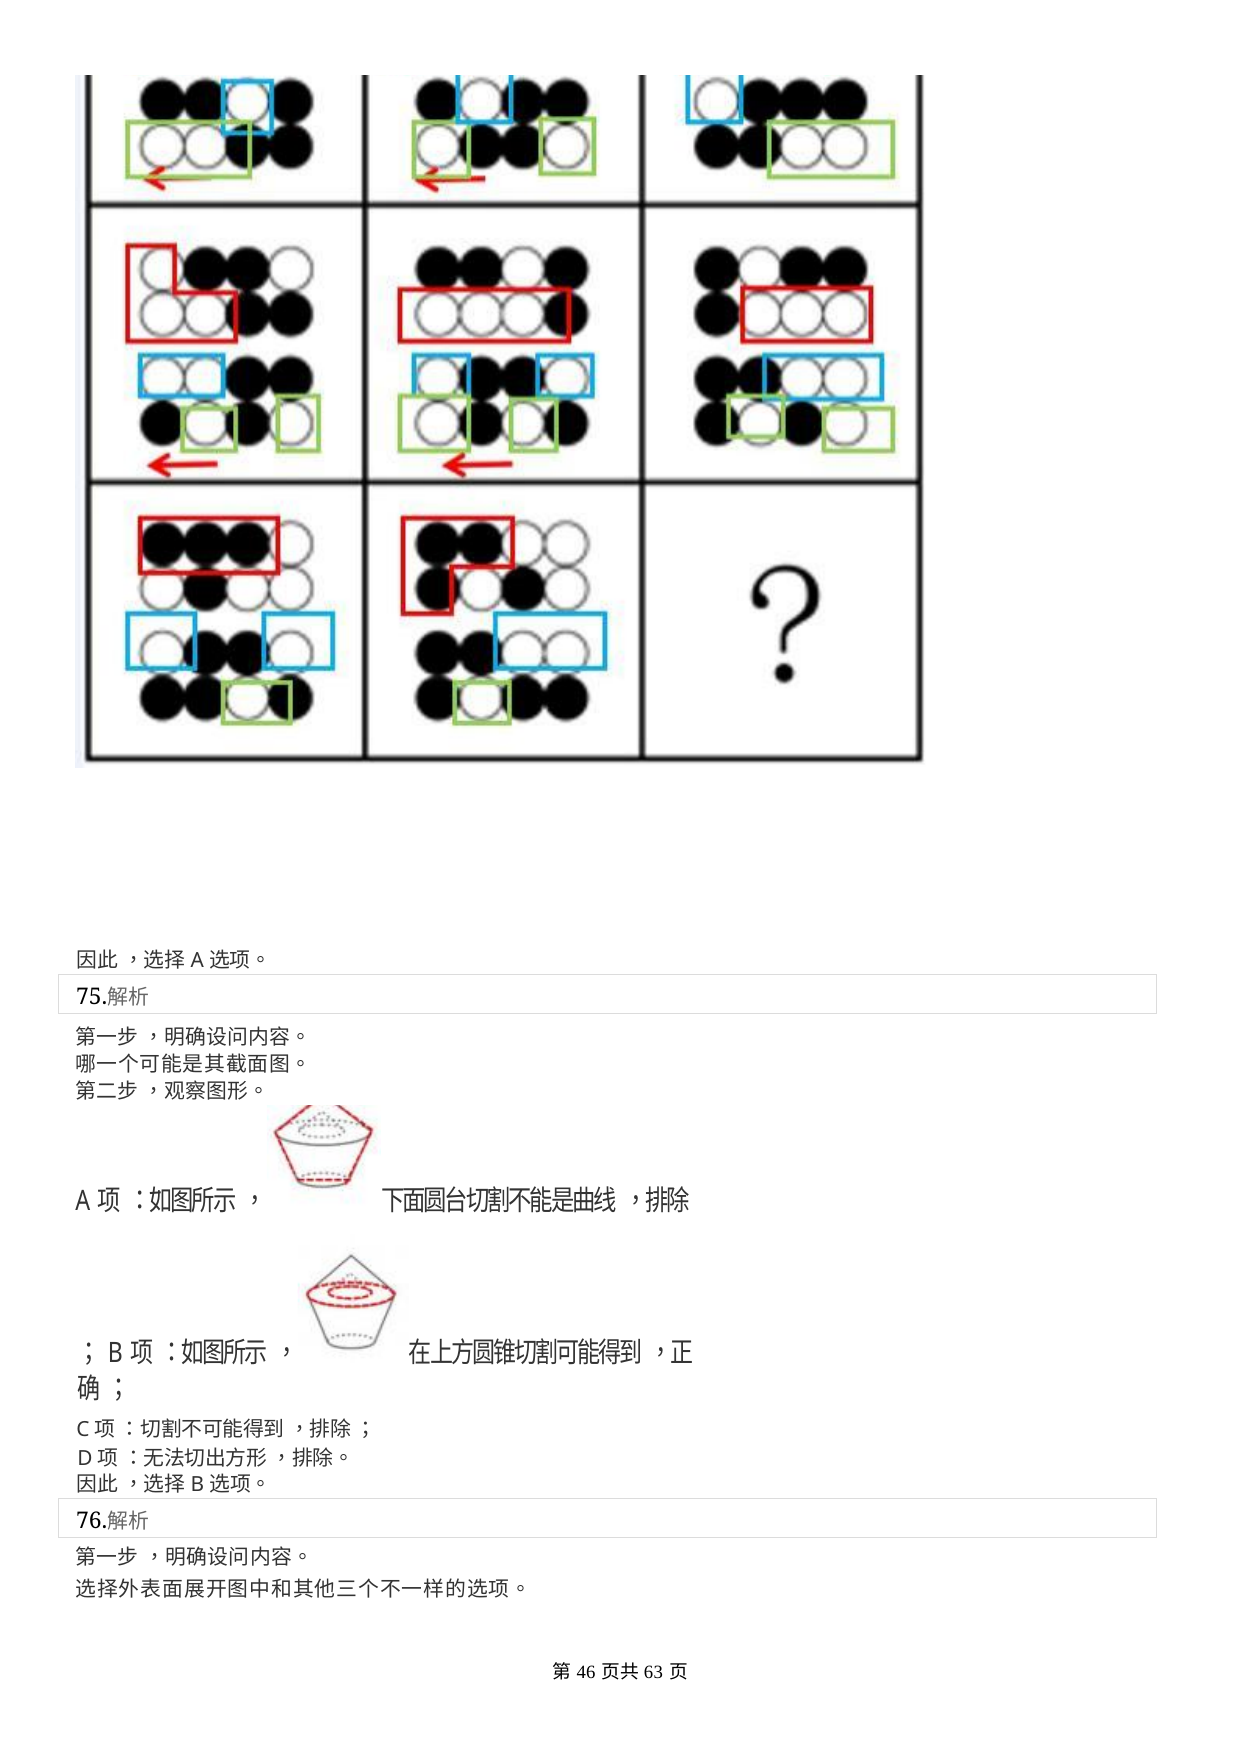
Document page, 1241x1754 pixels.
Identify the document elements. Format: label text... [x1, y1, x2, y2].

text 因此 ，选择 A 选项。 [77, 949, 1158, 972]
text 选择外表面展开图中和其他三个不一样的选项。 [75, 1578, 1158, 1600]
picture [75, 75, 933, 768]
text 第一步 ，明确设问内容。 哪一个可能是其截面图。 第二步 ，观察图形。 [75, 1023, 312, 1105]
table_header 75.解析 [59, 975, 1156, 1012]
picture [297, 1234, 409, 1363]
text C 项 ：切割不可能得到 ，排除 ； D 项 ：无法切出方形 ，排除。 [76, 1414, 381, 1472]
table_header 76.解析 [59, 1499, 1156, 1537]
picture [266, 1105, 381, 1210]
text A 项 ：如图所示 ，下面圆台切割不能是曲线 ，排除 ； B 项 ：如图所示 ，在上方圆锥切割可能得到 ，正确 ； [75, 1105, 696, 1407]
text 因此 ，选择 B 选项。 [77, 1474, 1158, 1496]
text 第一步 ，明确设问内容。 [75, 1547, 1158, 1569]
